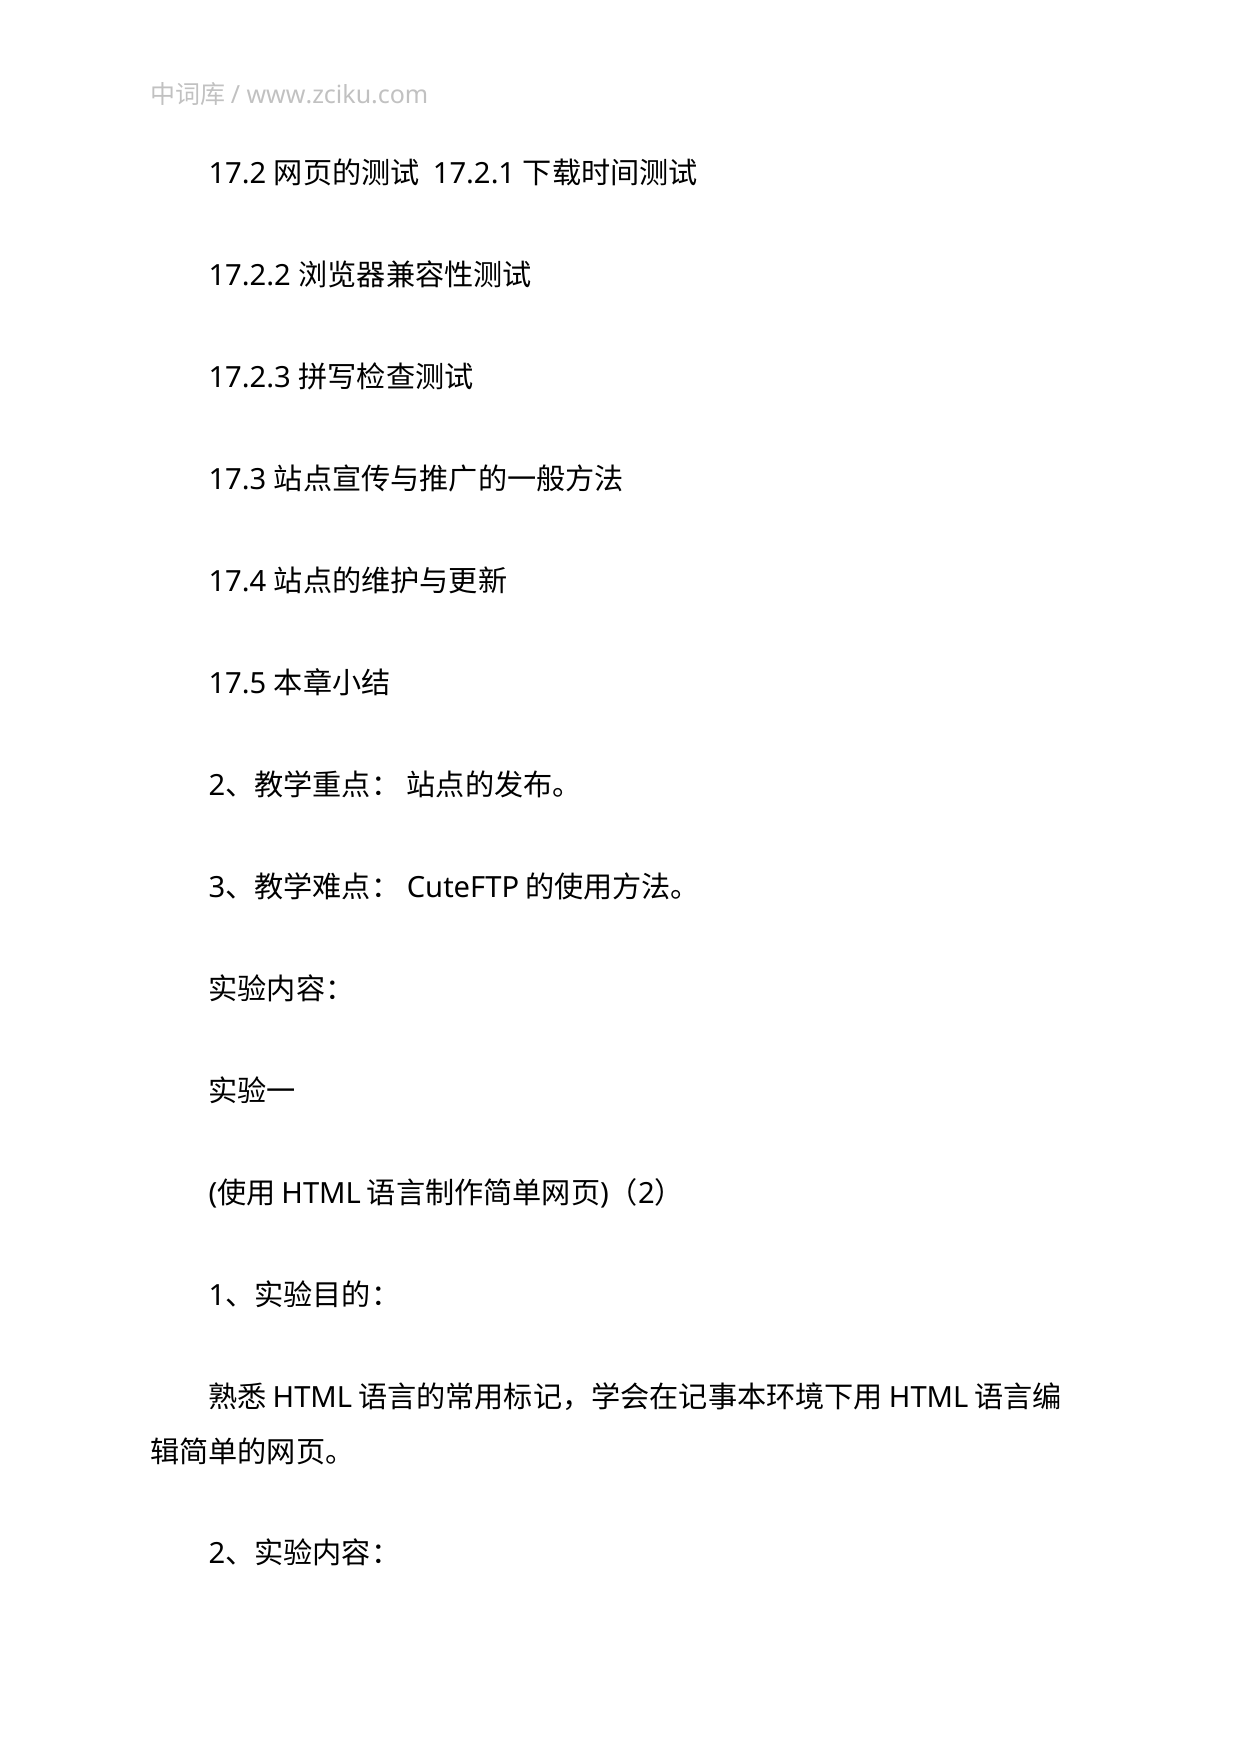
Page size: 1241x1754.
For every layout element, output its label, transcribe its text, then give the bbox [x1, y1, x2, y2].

text 17.3 站点宣传与推广的一般方法 [150, 456, 1090, 498]
text 实验内容： [150, 966, 1090, 1008]
text 2、实验内容： [150, 1530, 1090, 1572]
text 17.2.2 浏览器兼容性测试 [150, 252, 1090, 294]
text 实验一 [150, 1068, 1090, 1110]
text 2、教学重点： 站点的发布。 [150, 762, 1090, 804]
text 1、实验目的： [150, 1271, 1090, 1314]
text 17.5 本章小结 [150, 660, 1090, 702]
text 3、教学难点： CuteFTP的使用方法。 [150, 864, 1090, 906]
text 熟悉HTML语言的常用标记，学会在记事本环境下用HTML语言编辑简单的网页。 [150, 1373, 1090, 1471]
text 17.4 站点的维护与更新 [150, 558, 1090, 600]
text 17.2.3 拼写检查测试 [150, 354, 1090, 396]
text (使用HTML语言制作简单网页)（2） [150, 1169, 1090, 1212]
text 17.2 网页的测试 17.2.1 下载时间测试 [150, 150, 1090, 192]
